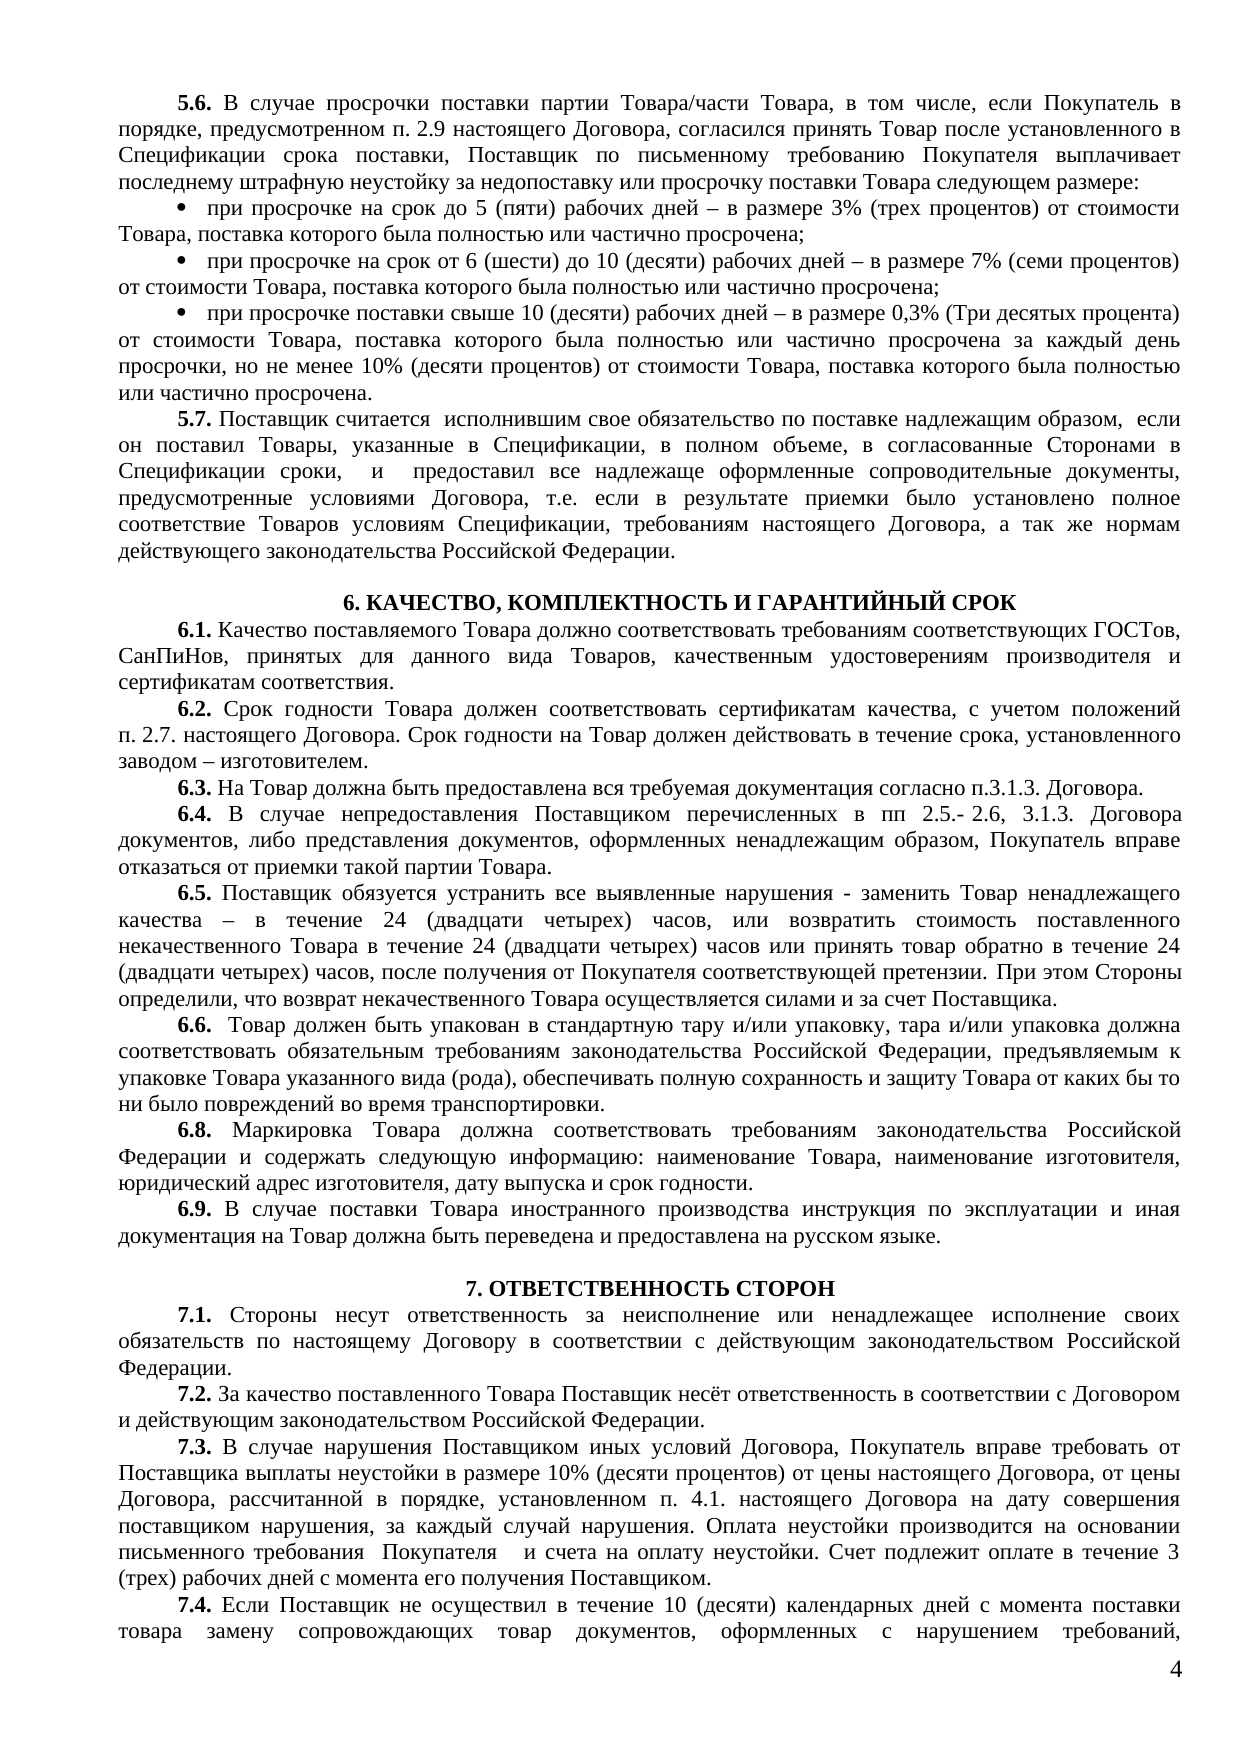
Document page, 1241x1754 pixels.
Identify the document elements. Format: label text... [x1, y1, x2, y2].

text 6.1. Качество поставляемого Товара должно соответствовать требованиям соответствующих ГОСТов, СанПиНов, принятых для данного вида Товаров, качественным удостоверениям производителя и сертификатам соответствия. [118, 616, 1182, 695]
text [118, 1591, 1182, 1643]
text 7.2. За качество поставленного Товара Поставщик несёт ответственность в соответствии с Договором и действующим законодательством Российской Федерации. [118, 1380, 1182, 1433]
list при просрочке на срок от 6 (шести) до 10 (десяти) рабочих дней – в размере 7% (семи процентов) от стоимости Товара, поставка которого была полностью или частично просрочена; [118, 247, 1182, 299]
list при просрочке поставки свыше 10 (десяти) рабочих дней – в размере 0,3% (Три десятых процента) от стоимости Товара, поставка которого была полностью или частично просрочена за каждый день просрочки, но не менее 10% (десяти процентов) от стоимости Товара, поставка которого была полностью или частично просрочена. [118, 299, 1182, 405]
list при просрочке на срок до 5 (пяти) рабочих дней – в размере 3% (трех процентов) от стоимости Товара, поставка которого была полностью или частично просрочена; [118, 194, 1182, 247]
list 5.7. Поставщик считается исполнившим свое обязательство по поставке надлежащим образом, если он поставил Товары, указанные в Спецификации, в полном объеме, в согласованные Сторонами в Спецификации сроки, и предоставил все надлежаще оформленные сопроводительные документы, предусмотренные условиями Договора, т.е. если в результате приемки было установлено полное соответствие Товаров условиям Спецификации, требованиям настоящего Договора, а так же нормам действующего законодательства Российской Федерации. [118, 405, 1182, 563]
text 6.4. В случае непредоставления Поставщиком перечисленных в пп 2.5.- 2.6, 3.1.3. Договора документов, либо представления документов, оформленных ненадлежащим образом, Покупатель вправе отказаться от приемки такой партии Товара. [118, 800, 1182, 879]
text 6.3. На Товар должна быть предоставлена вся требуемая документация согласно п.3.1.3. Договора. [118, 774, 1182, 800]
text 6.2. Срок годности Товара должен соответствовать сертификатам качества, с учетом положений п. 2.7. настоящего Договора. Срок годности на Товар должен действовать в течение срока, установленного заводом – изготовителем. [118, 695, 1182, 774]
text 6. КАЧЕСТВО, КОМПЛЕКТНОСТЬ И ГАРАНТИЙНЫЙ СРОК [177, 589, 1182, 616]
text 5.6. В случае просрочки поставки партии Товара/части Товара, в том числе, если Покупатель в порядке, предусмотренном п. 2.9 настоящего Договора, согласился принять Товар после установленного в Спецификации срока поставки, Поставщик по письменному требованию Покупателя выплачивает последнему штрафную неустойку за недопоставку или просрочку поставки Товара следующем размере: [118, 89, 1182, 194]
text 6.8. Маркировка Товара должна соответствовать требованиям законодательства Российской Федерации и содержать следующую информацию: наименование Товара, наименование изготовителя, юридический адрес изготовителя, дату выпуска и срок годности. [118, 1116, 1182, 1196]
text 7.1. Стороны несут ответственность за неисполнение или ненадлежащее исполнение своих обязательств по настоящему Договору в соответствии с действующим законодательством Российской Федерации. [118, 1301, 1182, 1380]
text 7.3. В случае нарушения Поставщиком иных условий Договора, Покупатель вправе требовать от Поставщика выплаты неустойки в размере 10% (десяти процентов) от цены настоящего Договора, от цены Договора, рассчитанной в порядке, установленном п. 4.1. настоящего Договора на дату совершения поставщиком нарушения, за каждый случай нарушения. Оплата неустойки производится на основании письменного требования Покупателя и счета на оплату неустойки. Счет подлежит оплате в течение 3 (трех) рабочих дней с момента его получения Поставщиком. [118, 1433, 1182, 1591]
text 6.6. Товар должен быть упакован в стандартную тару и/или упаковку, тара и/или упаковка должна соответствовать обязательным требованиям законодательства Российской Федерации, предъявляемым к упаковке Товара указанного вида (рода), обеспечивать полную сохранность и защиту Товара от каких бы то ни было повреждений во время транспортировки. [118, 1011, 1182, 1116]
text 7. ОТВЕТСТВЕННОСТЬ СТОРОН [118, 1274, 1182, 1301]
text 6.9. В случае поставки Товара иностранного производства инструкция по эксплуатации и иная документация на Товар должна быть переведена и предоставлена на русском языке. [118, 1196, 1182, 1248]
text 6.5. Поставщик обязуется устранить все выявленные нарушения - заменить Товар ненадлежащего качества – в течение 24 (двадцати четырех) часов, или возвратить стоимость поставленного некачественного Товара в течение 24 (двадцати четырех) часов или принять товар обратно в течение 24 (двадцати четырех) часов, после получения от Покупателя соответствующей претензии. При этом Стороны определили, что возврат некачественного Товара осуществляется силами и за счет Поставщика. [118, 879, 1182, 1011]
